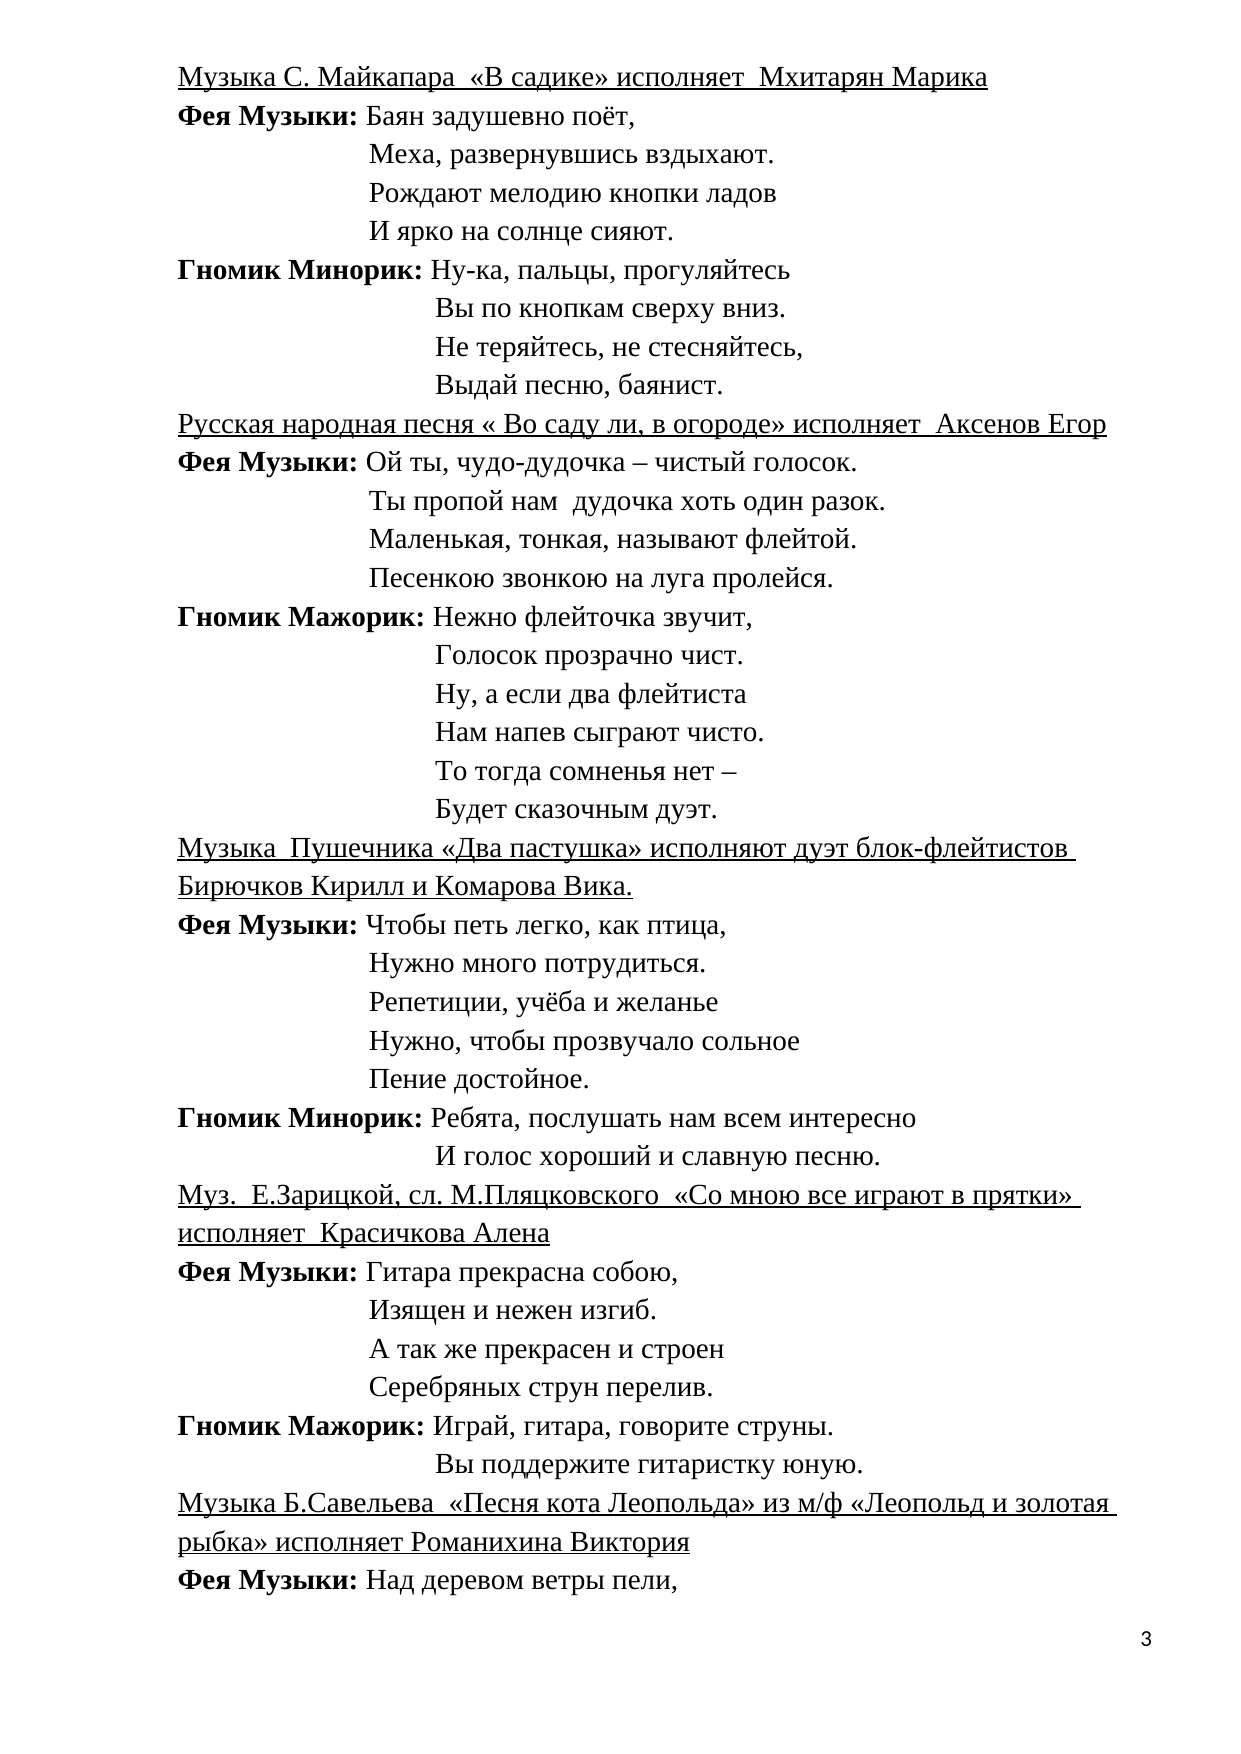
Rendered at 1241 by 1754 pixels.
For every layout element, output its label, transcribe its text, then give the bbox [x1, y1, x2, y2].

text Гномик Мажорик: Нежно флейточка звучит, [177, 599, 1152, 632]
text Песенкою звонкою на луга пролейся. [177, 560, 1152, 594]
text Муз. Е.Зарицкой, сл. М.Пляцковского «Со мною все играют в прятки» исполняет Красичкова Алена [177, 1177, 1152, 1249]
text И ярко на солнце сияют. [177, 213, 1152, 247]
text И голос хороший и славную песню. [177, 1138, 1152, 1172]
text Голосок прозрачно чист. [177, 637, 1152, 671]
text Маленькая, тонкая, называют флейтой. [177, 522, 1152, 555]
text Будет сказочным дуэт. [177, 791, 1152, 825]
text Гномик Мажорик: Играй, гитара, говорите струны. [177, 1408, 1152, 1442]
text Репетиции, учёба и желанье [177, 984, 1152, 1018]
text Серебряных струн перелив. [177, 1369, 1152, 1403]
text Фея Музыки: Над деревом ветры пели, [177, 1562, 1152, 1596]
text Фея Музыки: Гитара прекрасна собою, [177, 1254, 1152, 1287]
text Фея Музыки: Ой ты, чудо-дудочка – чистый голосок. [177, 444, 1152, 478]
text Изящен и нежен изгиб. [177, 1292, 1152, 1326]
text Музыка С. Майкапара «В садике» исполняет Мхитарян Марика [177, 59, 1152, 93]
text Фея Музыки: Чтобы петь легко, как птица, [177, 907, 1152, 941]
text Гномик Минорик: Ну-ка, пальцы, прогуляйтесь [177, 252, 1152, 285]
text Не теряйтесь, не стесняйтесь, [177, 329, 1152, 362]
text Нужно, чтобы прозвучало сольное [177, 1023, 1152, 1056]
text Выдай песню, баянист. [177, 367, 1152, 401]
text Меха, развернувшись вздыхают. [177, 136, 1152, 170]
text То тогда сомненья нет – [177, 753, 1152, 786]
text Рождают мелодию кнопки ладов [177, 175, 1152, 208]
text Музыка Пушечника «Два пастушка» исполняют дуэт блок-флейтистов Бирючков Кирилл и Комарова Вика. [177, 830, 1152, 902]
text А так же прекрасен и строен [177, 1331, 1152, 1364]
text Русская народная песня « Во саду ли, в огороде» исполняет Аксенов Егор [177, 406, 1152, 439]
text Ну, а если два флейтиста [177, 676, 1152, 709]
text Вы по кнопкам сверху вниз. [177, 290, 1152, 324]
text Музыка Б.Савельева «Песня кота Леопольда» из м/ф «Леопольд и золотая рыбка» исполняет Романихина Виктория [177, 1485, 1152, 1557]
text Ты пропой нам дудочка хоть один разок. [177, 483, 1152, 517]
text Вы поддержите гитаристку юную. [177, 1447, 1152, 1480]
text Нужно много потрудиться. [177, 946, 1152, 979]
text Фея Музыки: Баян задушевно поёт, [177, 98, 1152, 131]
text Нам напев сыграют чисто. [177, 714, 1152, 748]
text Пение достойное. [177, 1061, 1152, 1095]
text Гномик Минорик: Ребята, послушать нам всем интересно [177, 1100, 1152, 1133]
